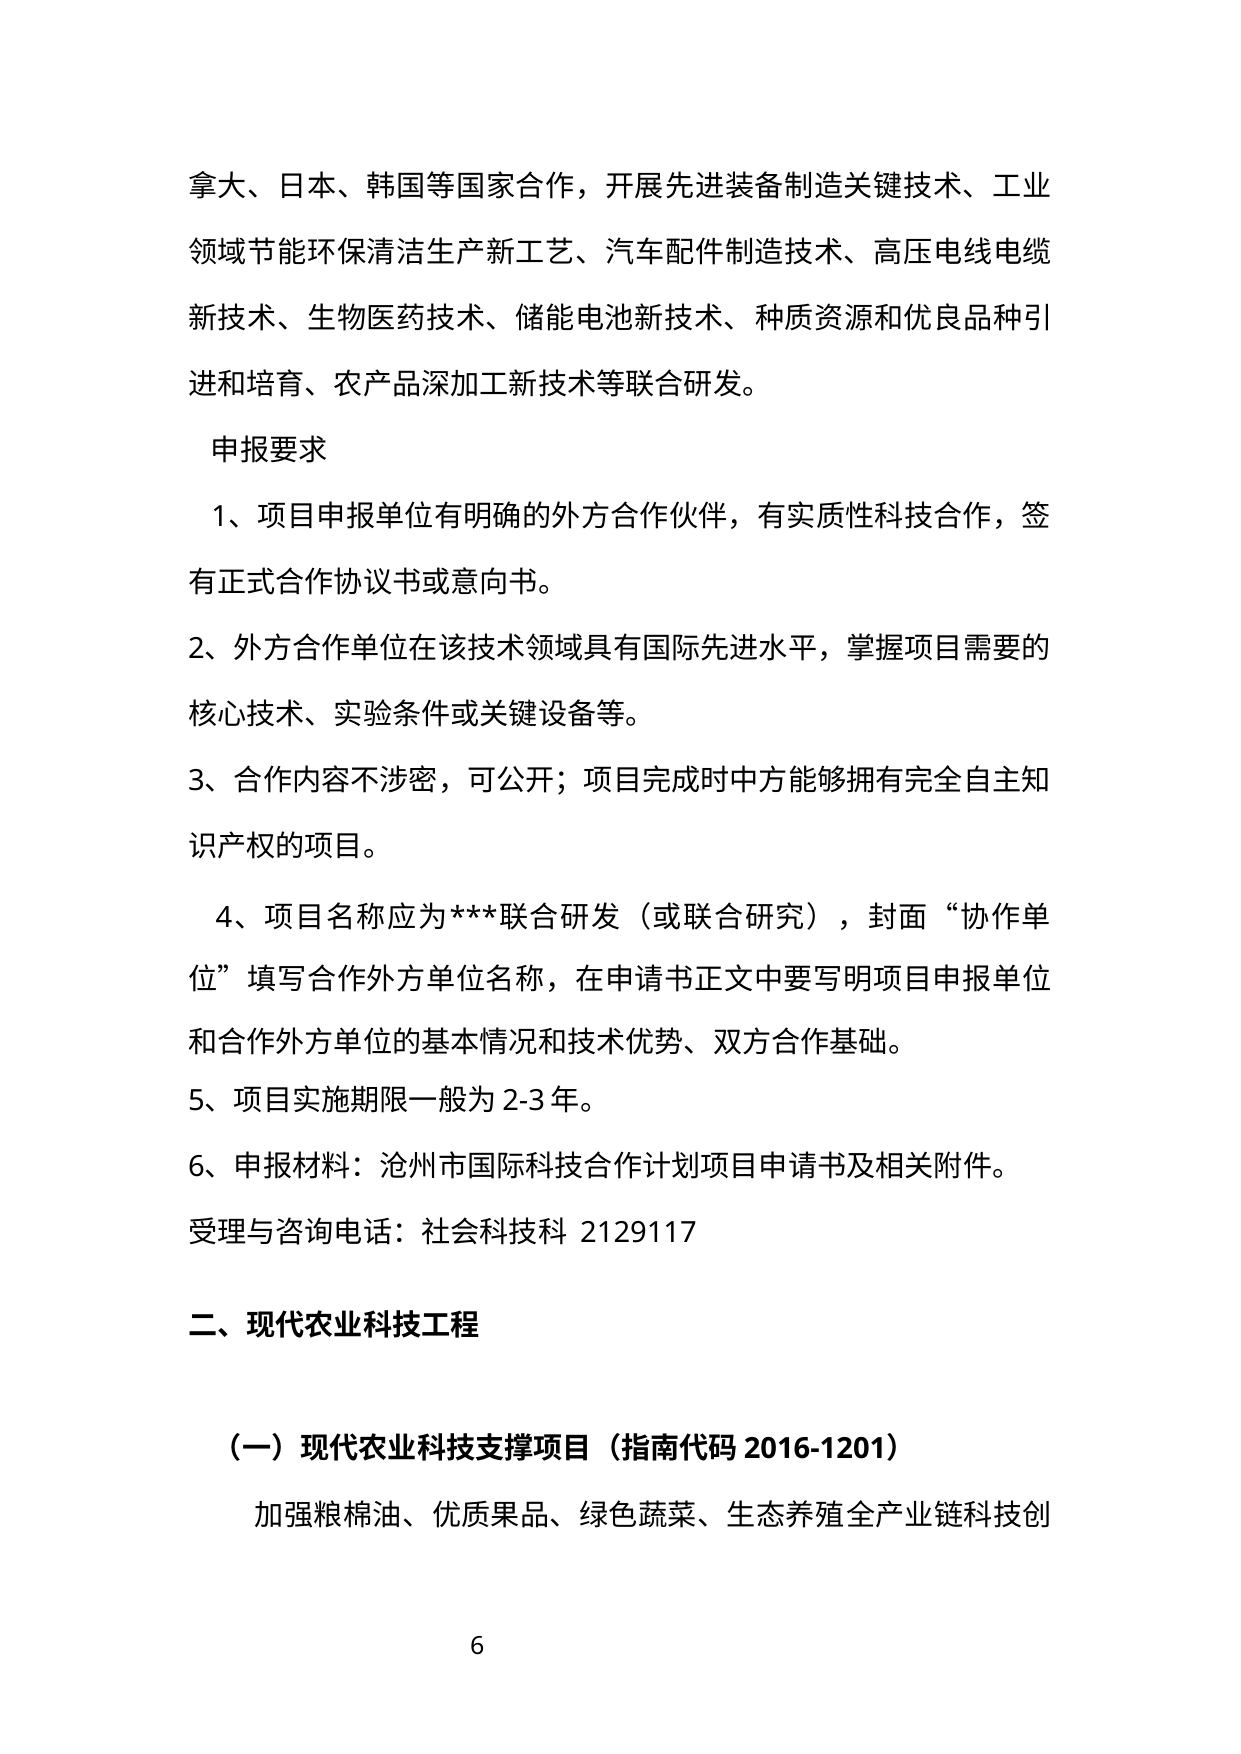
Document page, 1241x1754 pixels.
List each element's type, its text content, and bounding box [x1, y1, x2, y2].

list 3、合作内容不涉密，可公开；项目完成时中方能够拥有完全自主知识产权的项目。 [188, 745, 1052, 877]
subtitle 现代农业科技工程 [188, 1290, 1052, 1356]
list 5、项目实施期限一般为2-3年。 [188, 1064, 1052, 1131]
text 申报要求 [188, 415, 1052, 481]
list 1、项目申报单位有明确的外方合作伙伴，有实质性科技合作，签有正式合作协议书或意向书。 [188, 481, 1052, 613]
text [188, 151, 1052, 415]
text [188, 1479, 1052, 1545]
list （一）现代农业科技支撑项目（指南代码2016-1201） [188, 1413, 1052, 1479]
text 4、项目名称应为***联合研发（或联合研究），封面“协作单位”填写合作外方单位名称，在申请书正文中要写明项目申报单位和合作外方单位的基本情况和技术优势、双方合作基础。 [188, 877, 1052, 1064]
list 受理与咨询电话：社会科技科 2129117 [188, 1197, 1052, 1263]
list 6、申报材料：沧州市国际科技合作计划项目申请书及相关附件。 [188, 1131, 1052, 1197]
list 2、外方合作单位在该技术领域具有国际先进水平，掌握项目需要的核心技术、实验条件或关键设备等。 [188, 613, 1052, 745]
